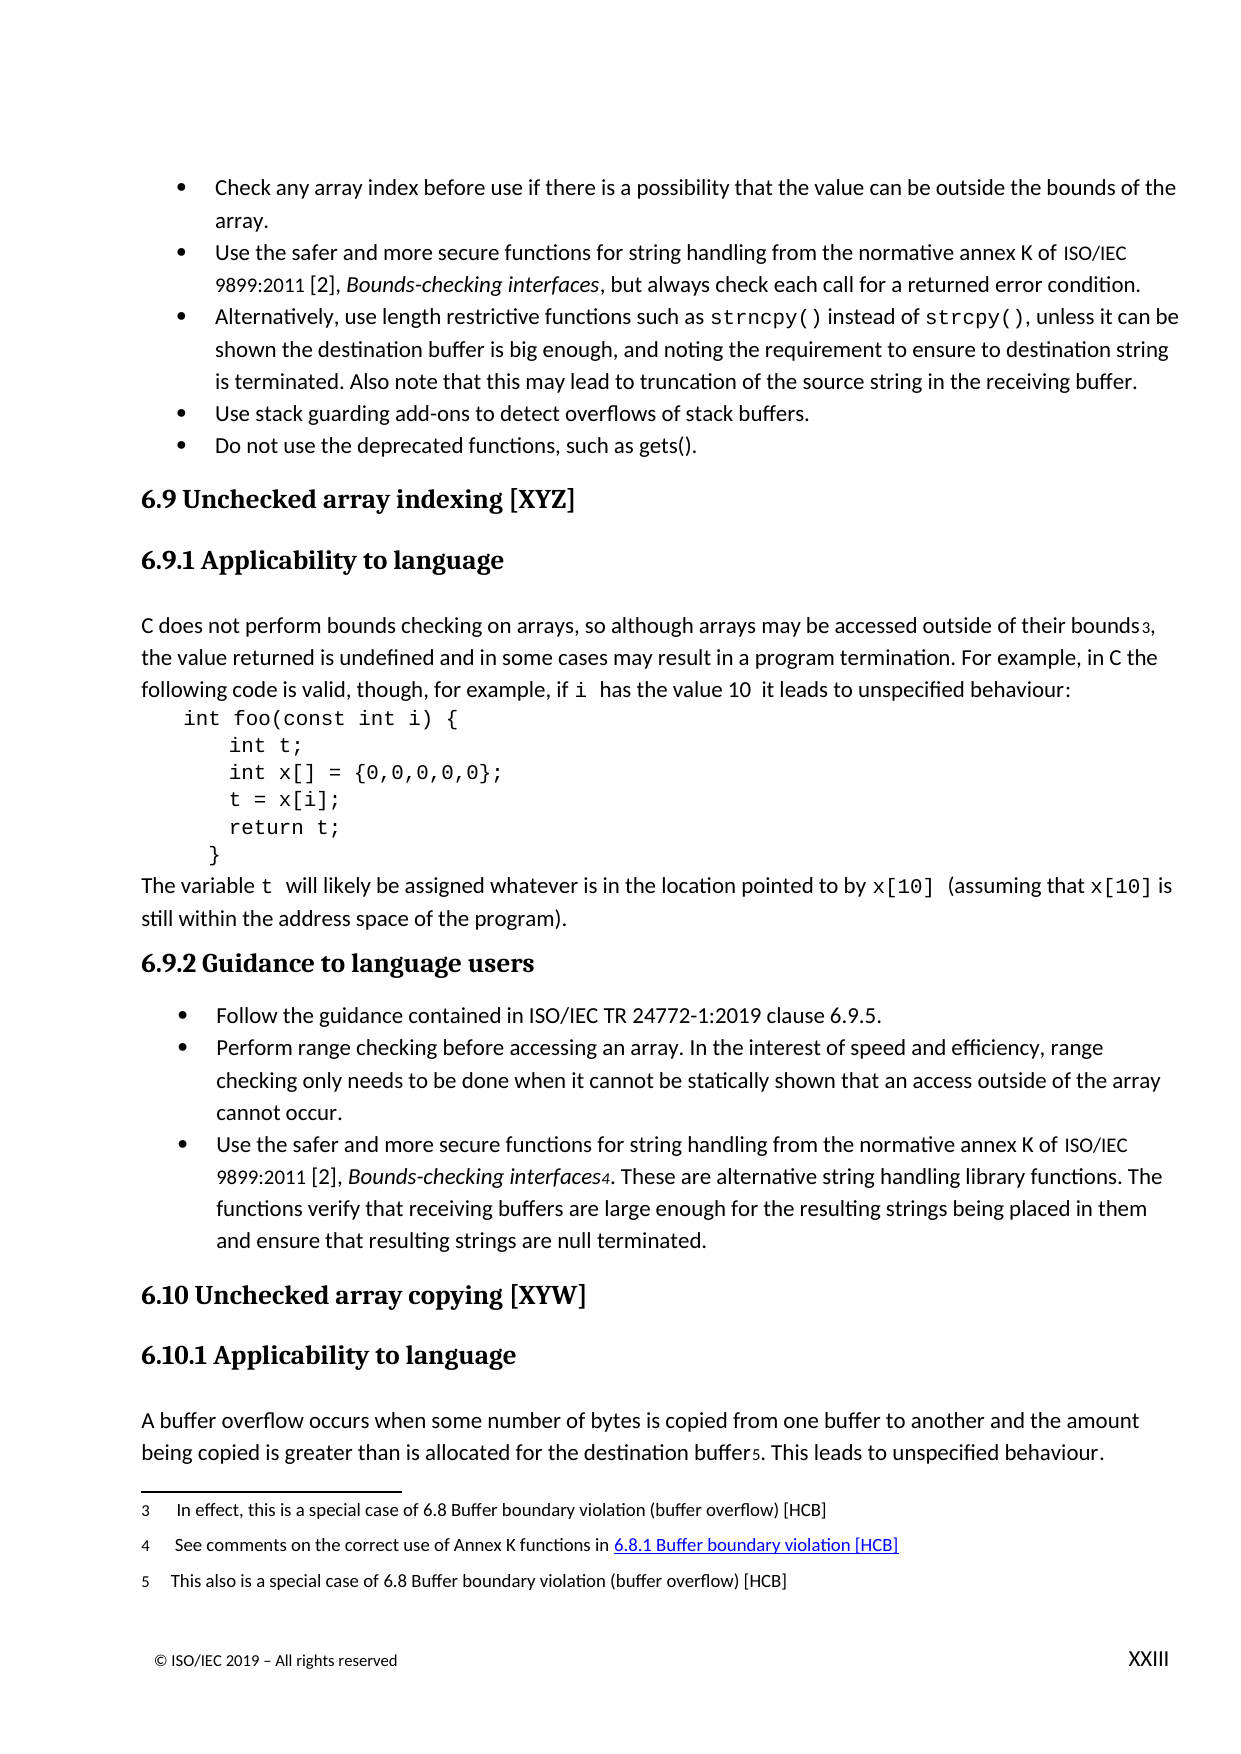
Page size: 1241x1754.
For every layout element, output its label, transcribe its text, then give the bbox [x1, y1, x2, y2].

text int foo(const int i) { [141, 708, 1182, 732]
text } [141, 844, 1182, 867]
list Do not use the deprecated functions, such as gets(). [177, 432, 1182, 459]
text A buffer overflow occurs when some number of bytes is copied from one buffer to another and the amount being copied is greater than is allocated for the destination buffer. This leads to unspecified behaviour. [141, 1406, 1182, 1466]
text C does not perform bounds checking on arrays, so although arrays may be accessed outside of their bounds, the value returned is undefined and in some cases may result in a program termination. For example, in C the following code is valid, though, for example, if i has the value 10 it leads to unspecified behaviour: [141, 611, 1182, 704]
subtitle 6.10.1 Applicability to language [141, 1340, 1182, 1372]
list Perform range checking before accessing an array. In the interest of speed and efficiency, range checking only needs to be done when it cannot be statically shown that an access outside of the array cannot occur. [178, 1033, 1182, 1126]
list Use the safer and more secure functions for string handling from the normative annex K of ISO/IEC 9899:2011 [2], Bounds-checking interfaces. These are alternative string handling library functions. The functions verify that receiving buffers are large enough for the resulting strings being placed in them and ensure that resulting strings are null terminated. [178, 1130, 1182, 1255]
subtitle 6.9.2 Guidance to language users [141, 948, 1182, 979]
text int x[] = {0,0,0,0,0}; [141, 762, 1182, 786]
list Alternatively, use length restrictive functions such as strncpy() instead of strcpy(), unless it can be shown the destination buffer is big enough, and noting the requirement to ensure to destination string is terminated. Also note that this may lead to truncation of the source string in the receiving buffer. [177, 302, 1182, 395]
list Use stack guarding add-ons to detect overflows of stack buffers. [177, 399, 1182, 427]
subtitle 6.9 Unchecked array indexing [XYZ] [141, 484, 1182, 516]
text t = x[i]; [141, 789, 1182, 813]
subtitle 6.9.1 Applicability to language [141, 545, 1182, 576]
subtitle 6.10 Unchecked array copying [XYW] [141, 1280, 1182, 1311]
text return t; [141, 817, 1182, 840]
list Check any array index before use if there is a possibility that the value can be outside the bounds of the array. [177, 173, 1182, 234]
text The variable t will likely be assigned whatever is in the location pointed to by x[10] (assuming that x[10] is still within the address space of the program). [141, 871, 1182, 932]
list Use the safer and more secure functions for string handling from the normative annex K of ISO/IEC 9899:2011 [2], Bounds-checking interfaces, but always check each call for a returned error condition. [177, 238, 1182, 298]
text int t; [141, 735, 1182, 759]
list Follow the guidance contained in ISO/IEC TR 24772-1:2019 clause 6.9.5. [178, 1001, 1182, 1029]
